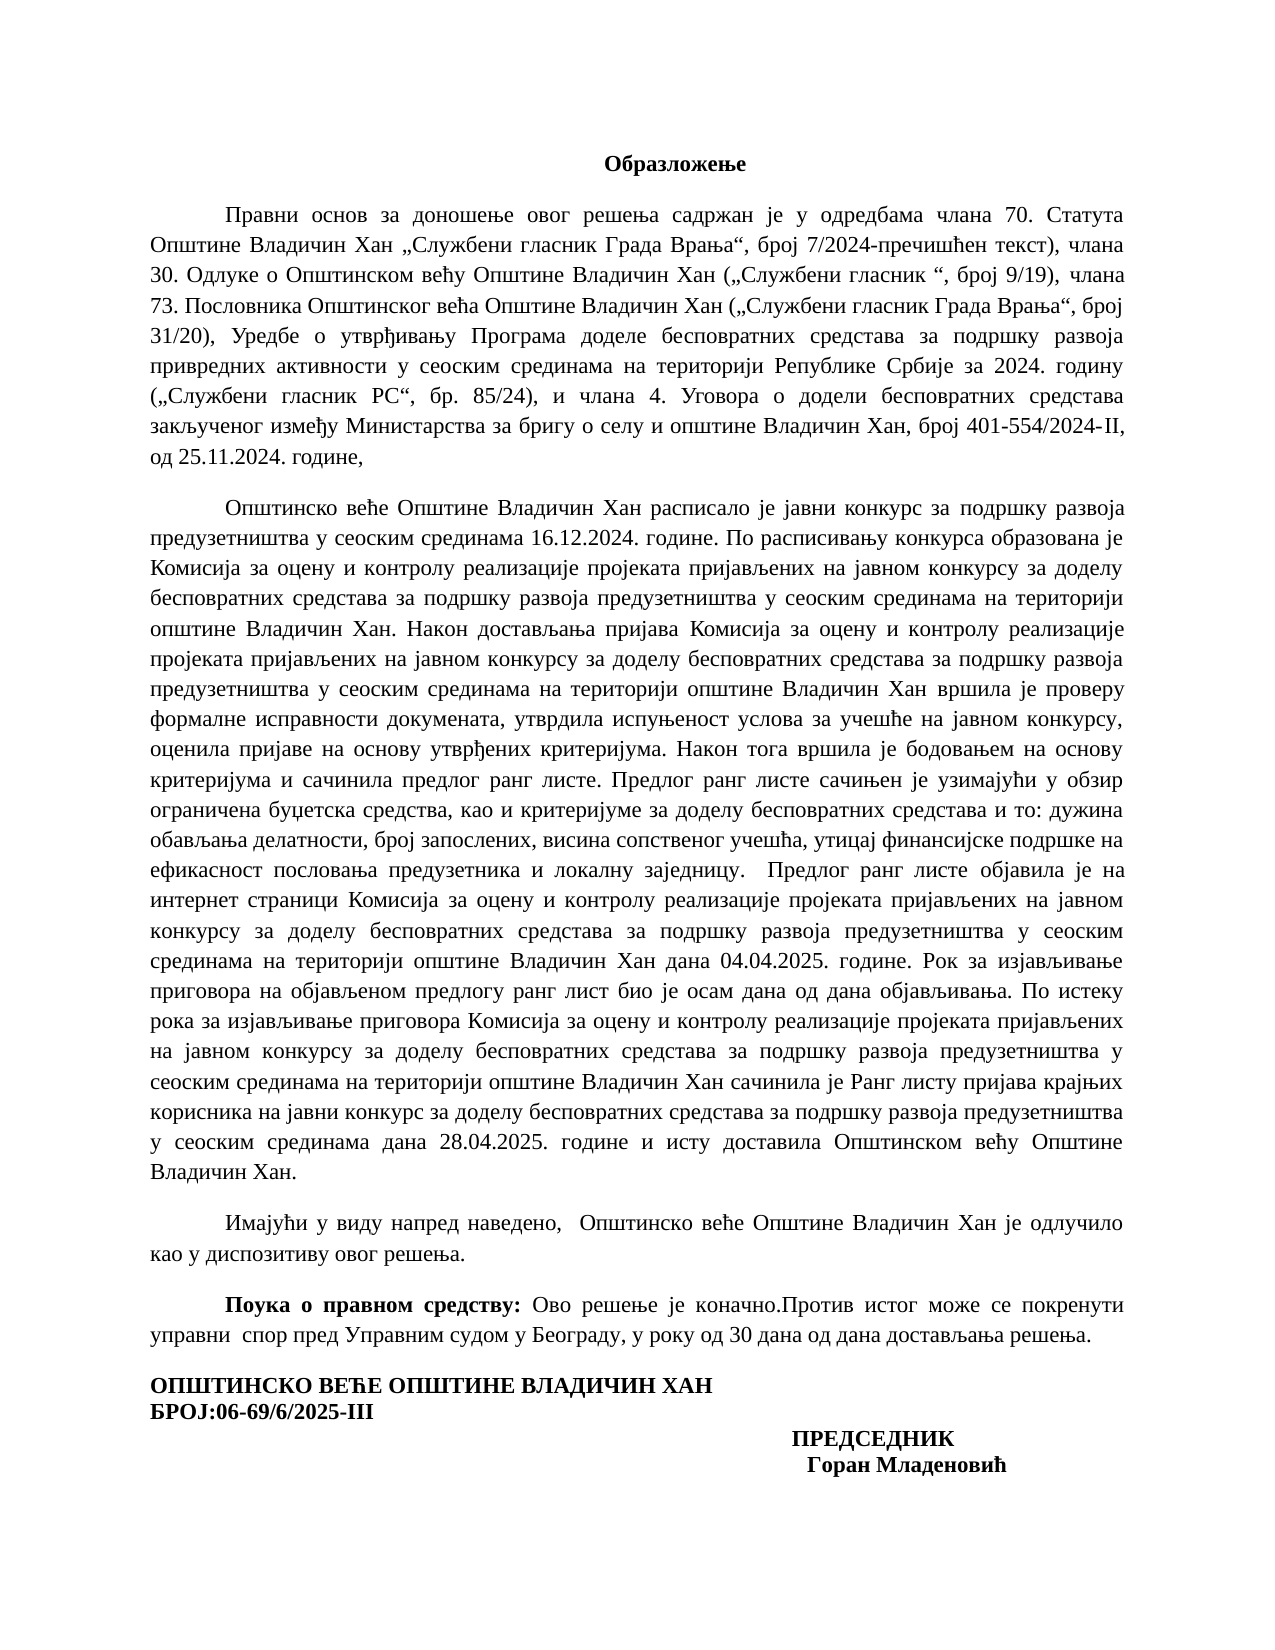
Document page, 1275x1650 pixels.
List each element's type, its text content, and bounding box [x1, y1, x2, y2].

text Правни основ за доношење овог решења садржан је у одредбама члана 70. Статута Општине Владичин Хан „Службени гласник Града Врања“, број 7/2024-пречишћен текст), члана 30. Одлуке о Општинском већу Општине Владичин Хан („Службени гласник “, број 9/19), члана 73. Пословника Општинског већа Општине Владичин Хан („Службени гласник Града Врања“, број 31/20), Уредбе о утврђивању Програма доделе бесповратних средстава за подршку развоја привредних активности у сеоским срединама на територији Републике Србије за 2024. годину („Службени гласник РС“, бр. 85/24), и члана 4. Уговора о додели бесповратних средстава закљученог између Министарства за бригу о селу и општине Владичин Хан, број 401-554/2024-II, од 25.11.2024. године, [150, 201, 1125, 469]
text ПРЕДСЕДНИК [150, 1424, 1125, 1451]
text Поука о правном средству: Ово решење је коначно.Против истог може се покренути управни спор пред Управним судом у Београду, у року од 30 дана од дана достављања решења. [150, 1291, 1125, 1347]
text БРОЈ:06-69/6/2025-III [150, 1398, 1125, 1424]
text Образложење [150, 150, 1125, 176]
text Горан Младеновић [150, 1451, 1125, 1477]
text Општинско веће Општине Владичин Хан расписало је јавни конкурс за подршку развоја предузетништва у сеоским срединама 16.12.2024. године. По расписивању конкурса образована је Комисија за оцену и контролу реализације пројеката пријављених на јавном конкурсу за доделу бесповратних средстава за подршку развоја предузетништва у сеоским срединама на територији општине Владичин Хан. Након достављања пријава Комисија за оцену и контролу реализације пројеката пријављених на јавном конкурсу за доделу бесповратних средстава за подршку развоја предузетништва у сеоским срединама на територији општине Владичин Хан вршила је проверу формалне исправности докумената, утврдила испуњеност услова за учешће на јавном конкурсу, оценила пријаве на основу утврђених критеријума. Након тога вршила је бодовањем на основу критеријума и сачинила предлог ранг листе. Предлог ранг листе сачињен је узимајући у обзир ограничена буџетска средства, као и критеријуме за доделу бесповратних средстава и то: дужина обављања делатности, број запослених, висина сопственог учешћа, утицај финансијске подршке на ефикасност пословања предузетника и локалну заједницу. Предлог ранг листе објавила је на интернет страници Комисија за оцену и контролу реализације пројеката пријављених на јавном конкурсу за доделу бесповратних средстава за подршку развоја предузетништва у сеоским срединама на територији општине Владичин Хан дана 04.04.2025. године. Рок за изјављивање приговора на објављеном предлогу ранг лист био је осам дана од дана објављивања. По истеку рока за изјављивање приговора Комисија за оцену и контролу реализације пројеката пријављених на јавном конкурсу за доделу бесповратних средстава за подршку развоја предузетништва у сеоским срединама на територији општине Владичин Хан сачинила је Ранг листу пријава крајњих корисника на јавни конкурс за доделу бесповратних средстава за подршку развоја предузетништва у сеоским срединама дана 28.04.2025. године и исту доставила Општинском већу Општине Владичин Хан. [150, 494, 1125, 1185]
text ОПШТИНСКО ВЕЋЕ ОПШТИНЕ ВЛАДИЧИН ХАН [150, 1372, 1125, 1398]
text Имајући у виду напред наведено, Општинско веће Општине Владичин Хан је одлучило као у диспозитиву овог решења. [150, 1209, 1125, 1266]
